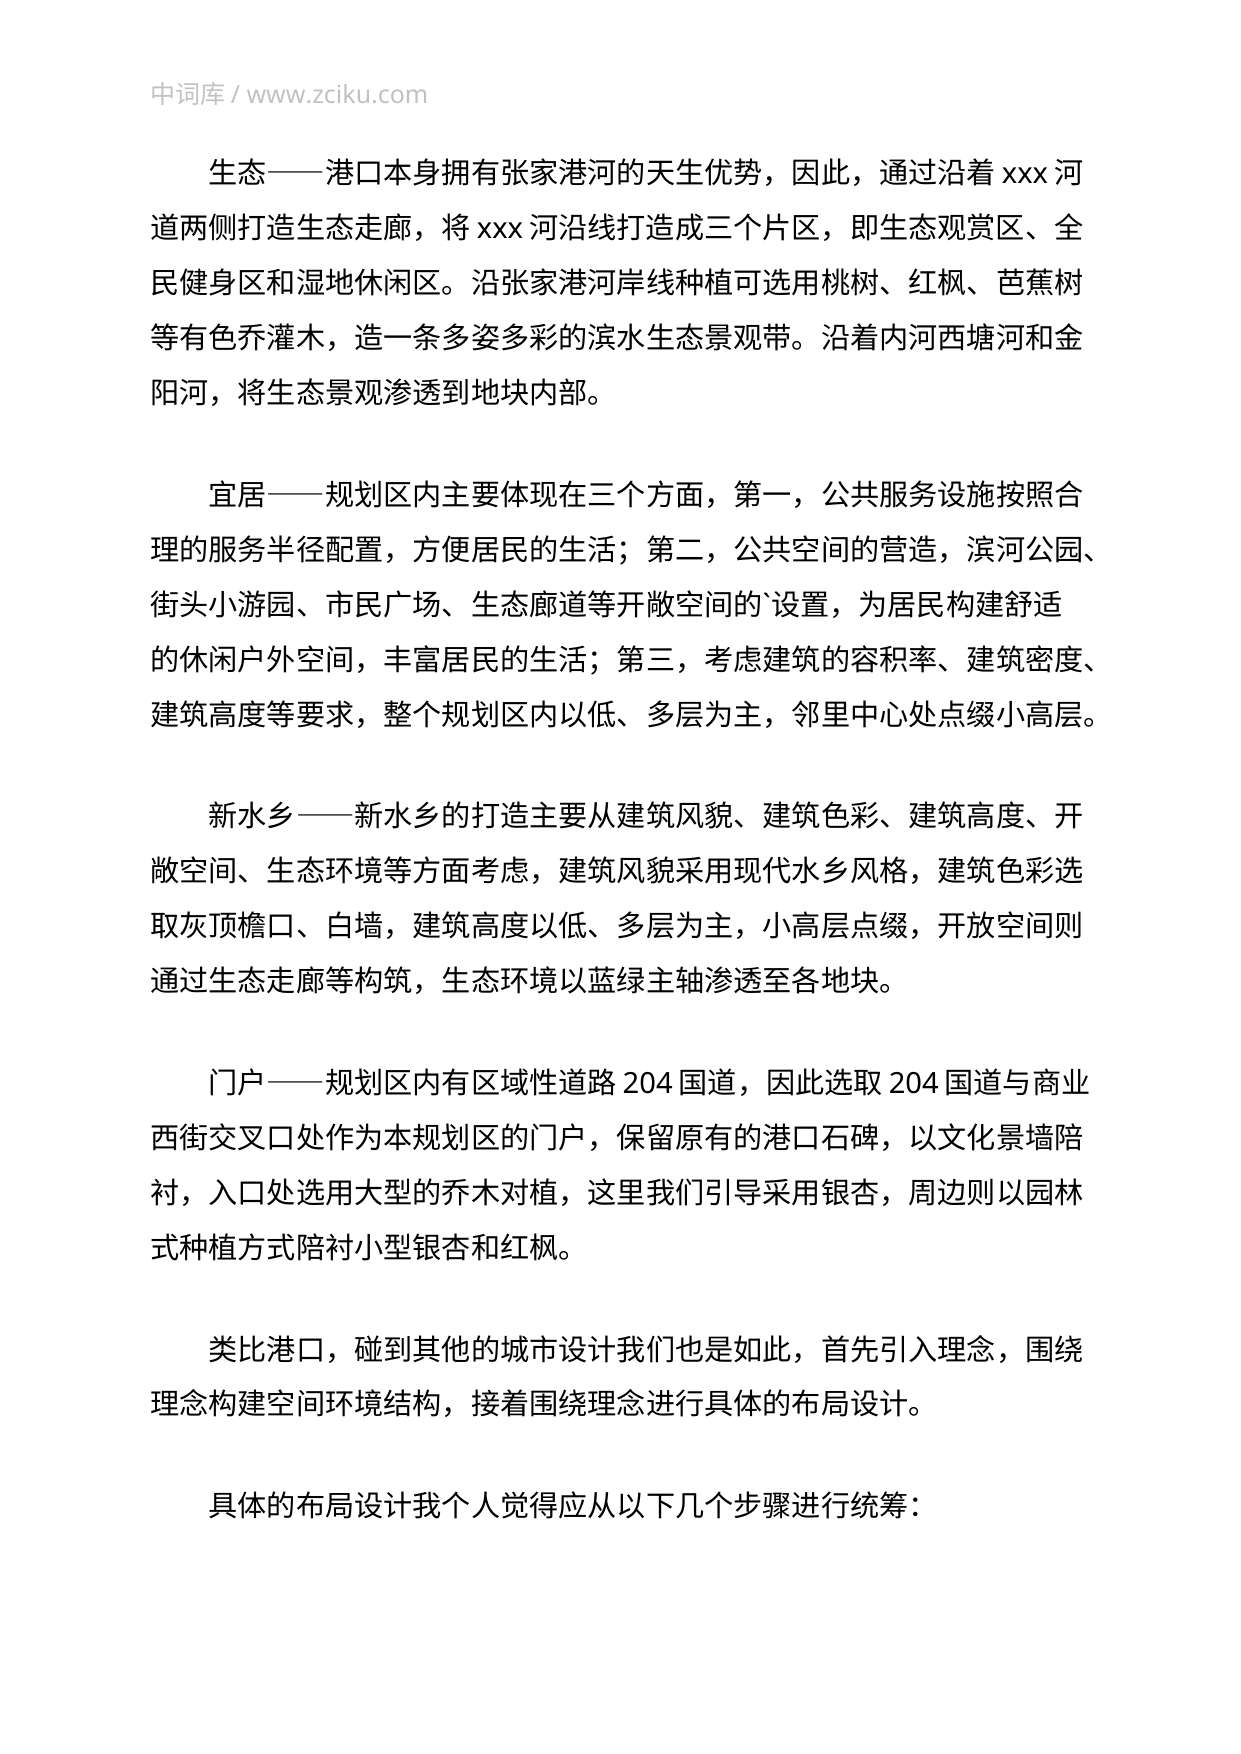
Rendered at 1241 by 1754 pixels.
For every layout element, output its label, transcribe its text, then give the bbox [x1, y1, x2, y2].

text 新水乡——新水乡的打造主要从建筑风貌、建筑色彩、建筑高度、开敞空间、生态环境等方面考虑，建筑风貌采用现代水乡风格，建筑色彩选取灰顶檐口、白墙，建筑高度以低、多层为主，小高层点缀，开放空间则通过生态走廊等构筑，生态环境以蓝绿主轴渗透至各地块。 [150, 793, 1090, 1000]
text 生态——港口本身拥有张家港河的天生优势，因此，通过沿着xxx河道两侧打造生态走廊，将xxx河沿线打造成三个片区，即生态观赏区、全民健身区和湿地休闲区。沿张家港河岸线种植可选用桃树、红枫、芭蕉树等有色乔灌木，造一条多姿多彩的滨水生态景观带。沿着内河西塘河和金阳河，将生态景观渗透到地块内部。 [150, 150, 1090, 412]
text 宜居——规划区内主要体现在三个方面，第一，公共服务设施按照合理的服务半径配置，方便居民的生活；第二，公共空间的营造，滨河公园、街头小游园、市民广场、生态廊道等开敞空间的`设置，为居民构建舒适的休闲户外空间，丰富居民的生活；第三，考虑建筑的容积率、建筑密度、建筑高度等要求，整个规划区内以低、多层为主，邻里中心处点缀小高层。 [150, 472, 1090, 733]
text 具体的布局设计我个人觉得应从以下几个步骤进行统筹： [150, 1483, 1090, 1525]
text 门户——规划区内有区域性道路204国道，因此选取204国道与商业西街交叉口处作为本规划区的门户，保留原有的港口石碑，以文化景墙陪衬，入口处选用大型的乔木对植，这里我们引导采用银杏，周边则以园林式种植方式陪衬小型银杏和红枫。 [150, 1059, 1090, 1267]
text 类比港口，碰到其他的城市设计我们也是如此，首先引入理念，围绕理念构建空间环境结构，接着围绕理念进行具体的布局设计。 [150, 1326, 1090, 1423]
